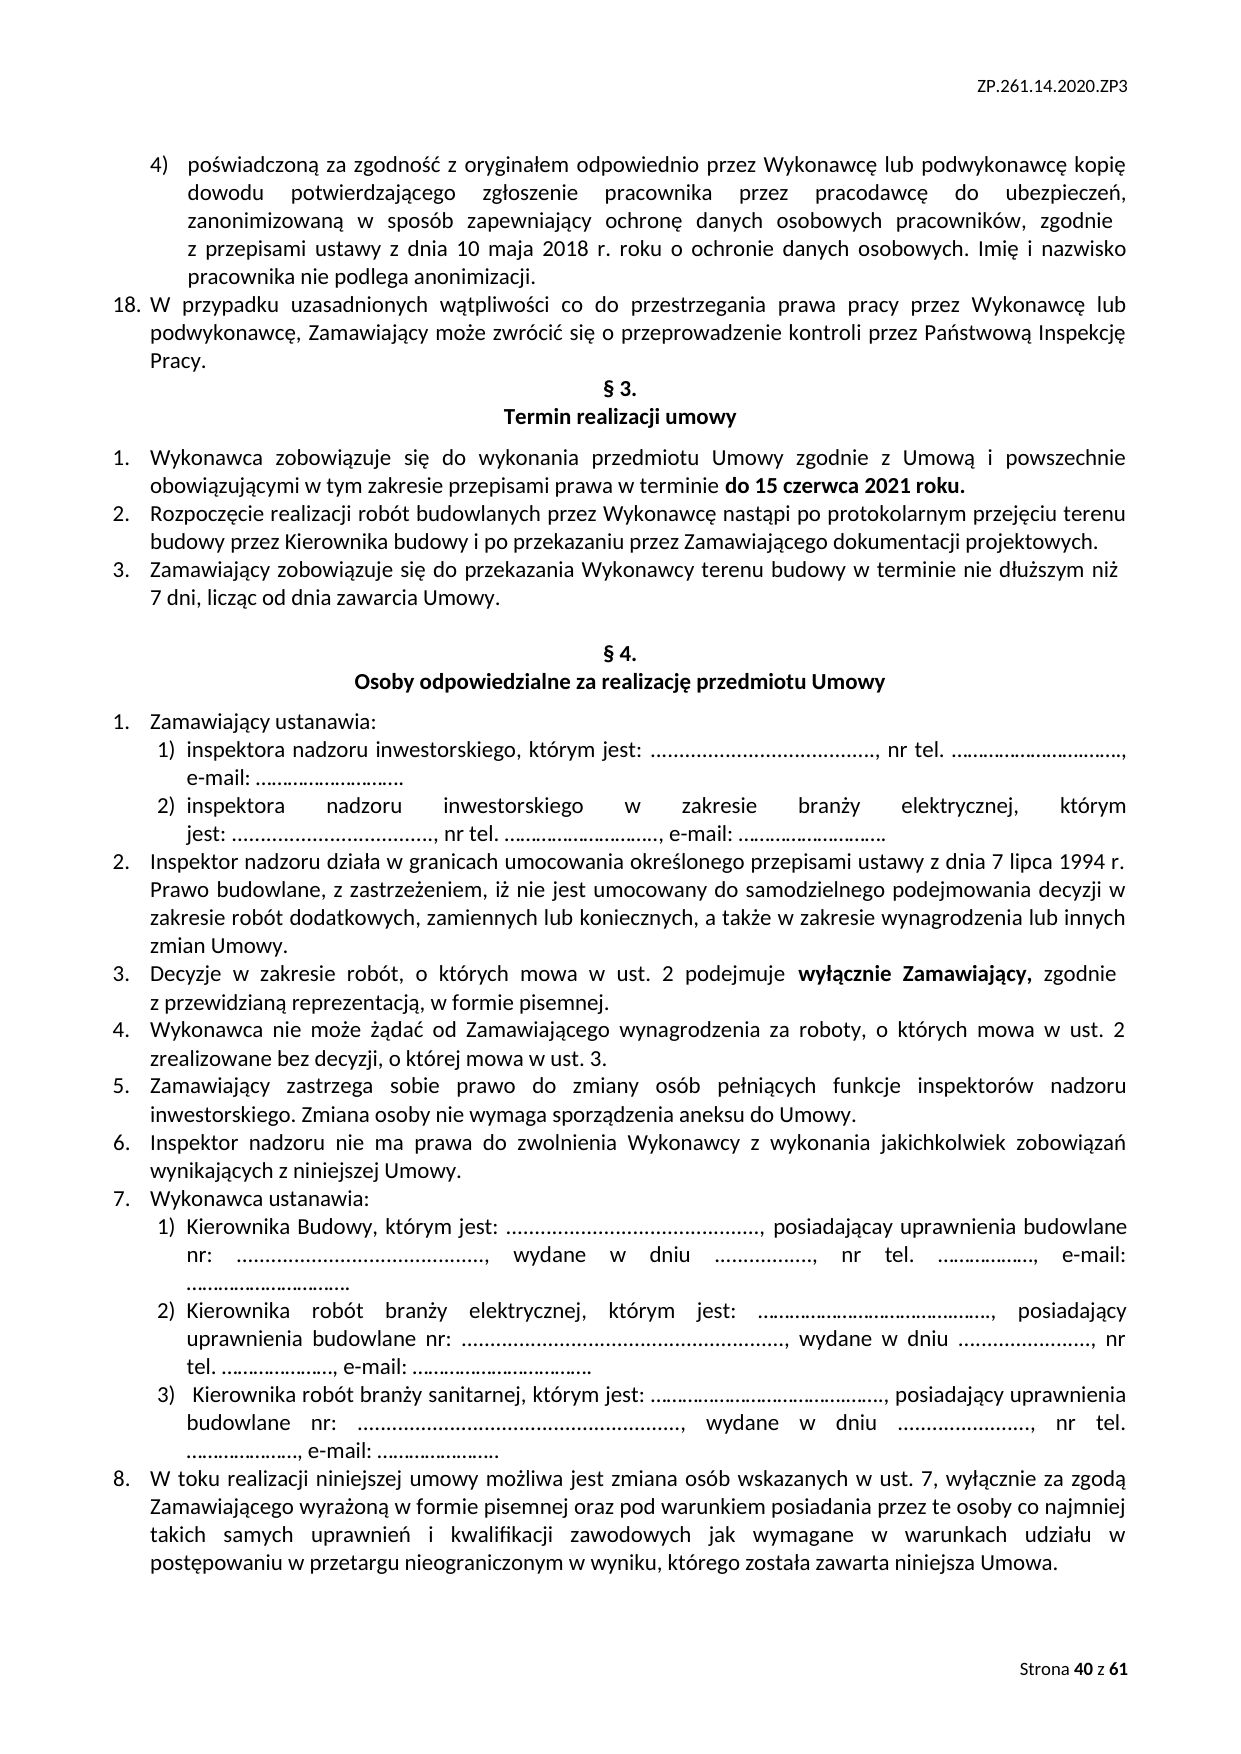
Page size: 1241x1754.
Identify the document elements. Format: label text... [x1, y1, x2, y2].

list W przypadku uzasadnionych wątpliwości co do przestrzegania prawa pracy przez Wykonawcę lub podwykonawcę, Zamawiający może zwrócić się o przeprowadzenie kontroli przez Państwową Inspekcję Pracy. [112, 290, 1128, 374]
text § 4. [112, 639, 1128, 667]
text Osoby odpowiedzialne za realizację przedmiotu Umowy [112, 667, 1128, 695]
list Kierownika robót branży sanitarnej, którym jest: ……………………………….……., posiadający uprawnienia budowlane nr: ........................................................, wydane w dniu ......................., nr tel. …………………, e-mail: ………………….. [157, 1380, 1128, 1464]
list Decyzje w zakresie robót, o których mowa w ust. 2 podejmuje wyłącznie Zamawiający, zgodnie z przewidzianą reprezentacją, w formie pisemnej. [112, 959, 1128, 1016]
list Inspektor nadzoru działa w granicach umocowania określonego przepisami ustawy z dnia 7 lipca 1994 r. Prawo budowlane, z zastrzeżeniem, iż nie jest umocowany do samodzielnego podejmowania decyzji w zakresie robót dodatkowych, zamiennych lub koniecznych, a także w zakresie wynagrodzenia lub innych zmian Umowy. [112, 847, 1128, 959]
text § 3. [112, 374, 1128, 402]
list Kierownika robót branży elektrycznej, którym jest: ……………………………….……., posiadający uprawnienia budowlane nr: ........................................................, wydane w dniu ......................., nr tel. …………………, e-mail: ……………………………. [157, 1296, 1128, 1380]
list Wykonawca zobowiązuje się do wykonania przedmiotu Umowy zgodnie z Umową i powszechnie obowiązującymi w tym zakresie przepisami prawa w terminie do 15 czerwca 2021 roku. [112, 443, 1128, 499]
text Termin realizacji umowy [112, 402, 1128, 430]
list Zamawiający zastrzega sobie prawo do zmiany osób pełniących funkcje inspektorów nadzoru inwestorskiego. Zmiana osoby nie wymaga sporządzenia aneksu do Umowy. [112, 1072, 1128, 1128]
list Inspektor nadzoru nie ma prawa do zwolnienia Wykonawcy z wykonania jakichkolwiek zobowiązań wynikających z niniejszej Umowy. [113, 1128, 1128, 1184]
list W toku realizacji niniejszej umowy możliwa jest zmiana osób wskazanych w ust. 7, wyłącznie za zgodą Zamawiającego wyrażoną w formie pisemnej oraz pod warunkiem posiadania przez te osoby co najmniej takich samych uprawnień i kwalifikacji zawodowych jak wymagane w warunkach udziału w postępowaniu w przetargu nieograniczonym w wyniku, którego została zawarta niniejsza Umowa. [113, 1464, 1128, 1576]
list inspektora nadzoru inwestorskiego w zakresie branży elektrycznej, którym jest: ..................................., nr tel. ……………………….., e-mail: ………………………. [157, 791, 1128, 847]
list inspektora nadzoru inwestorskiego, którym jest: ......................................., nr tel. …………………….……., e-mail: ………………………. [157, 735, 1128, 791]
list Wykonawca ustanawia: [113, 1184, 1128, 1212]
list Zamawiający ustanawia: [112, 707, 1128, 735]
list Wykonawca nie może żądać od Zamawiającego wynagrodzenia za roboty, o których mowa w ust. 2 zrealizowane bez decyzji, o której mowa w ust. 3. [112, 1016, 1128, 1072]
list Zamawiający zobowiązuje się do przekazania Wykonawcy terenu budowy w terminie nie dłuższym niż 7 dni, licząc od dnia zawarcia Umowy. [112, 555, 1128, 611]
list poświadczoną za zgodność z oryginałem odpowiednio przez Wykonawcę lub podwykonawcę kopię dowodu potwierdzającego zgłoszenie pracownika przez pracodawcę do ubezpieczeń, zanonimizowaną w sposób zapewniający ochronę danych osobowych pracowników, zgodnie z przepisami ustawy z dnia 10 maja 2018 r. roku o ochronie danych osobowych. Imię i nazwisko pracownika nie podlega anonimizacji. [150, 150, 1128, 290]
list Kierownika Budowy, którym jest: ............................................, posiadającay uprawnienia budowlane nr: ..........................................., wydane w dniu ................., nr tel. ………………, e-mail: …………………………. [157, 1212, 1128, 1296]
list Rozpoczęcie realizacji robót budowlanych przez Wykonawcę nastąpi po protokolarnym przejęciu terenu budowy przez Kierownika budowy i po przekazaniu przez Zamawiającego dokumentacji projektowych. [112, 499, 1128, 555]
